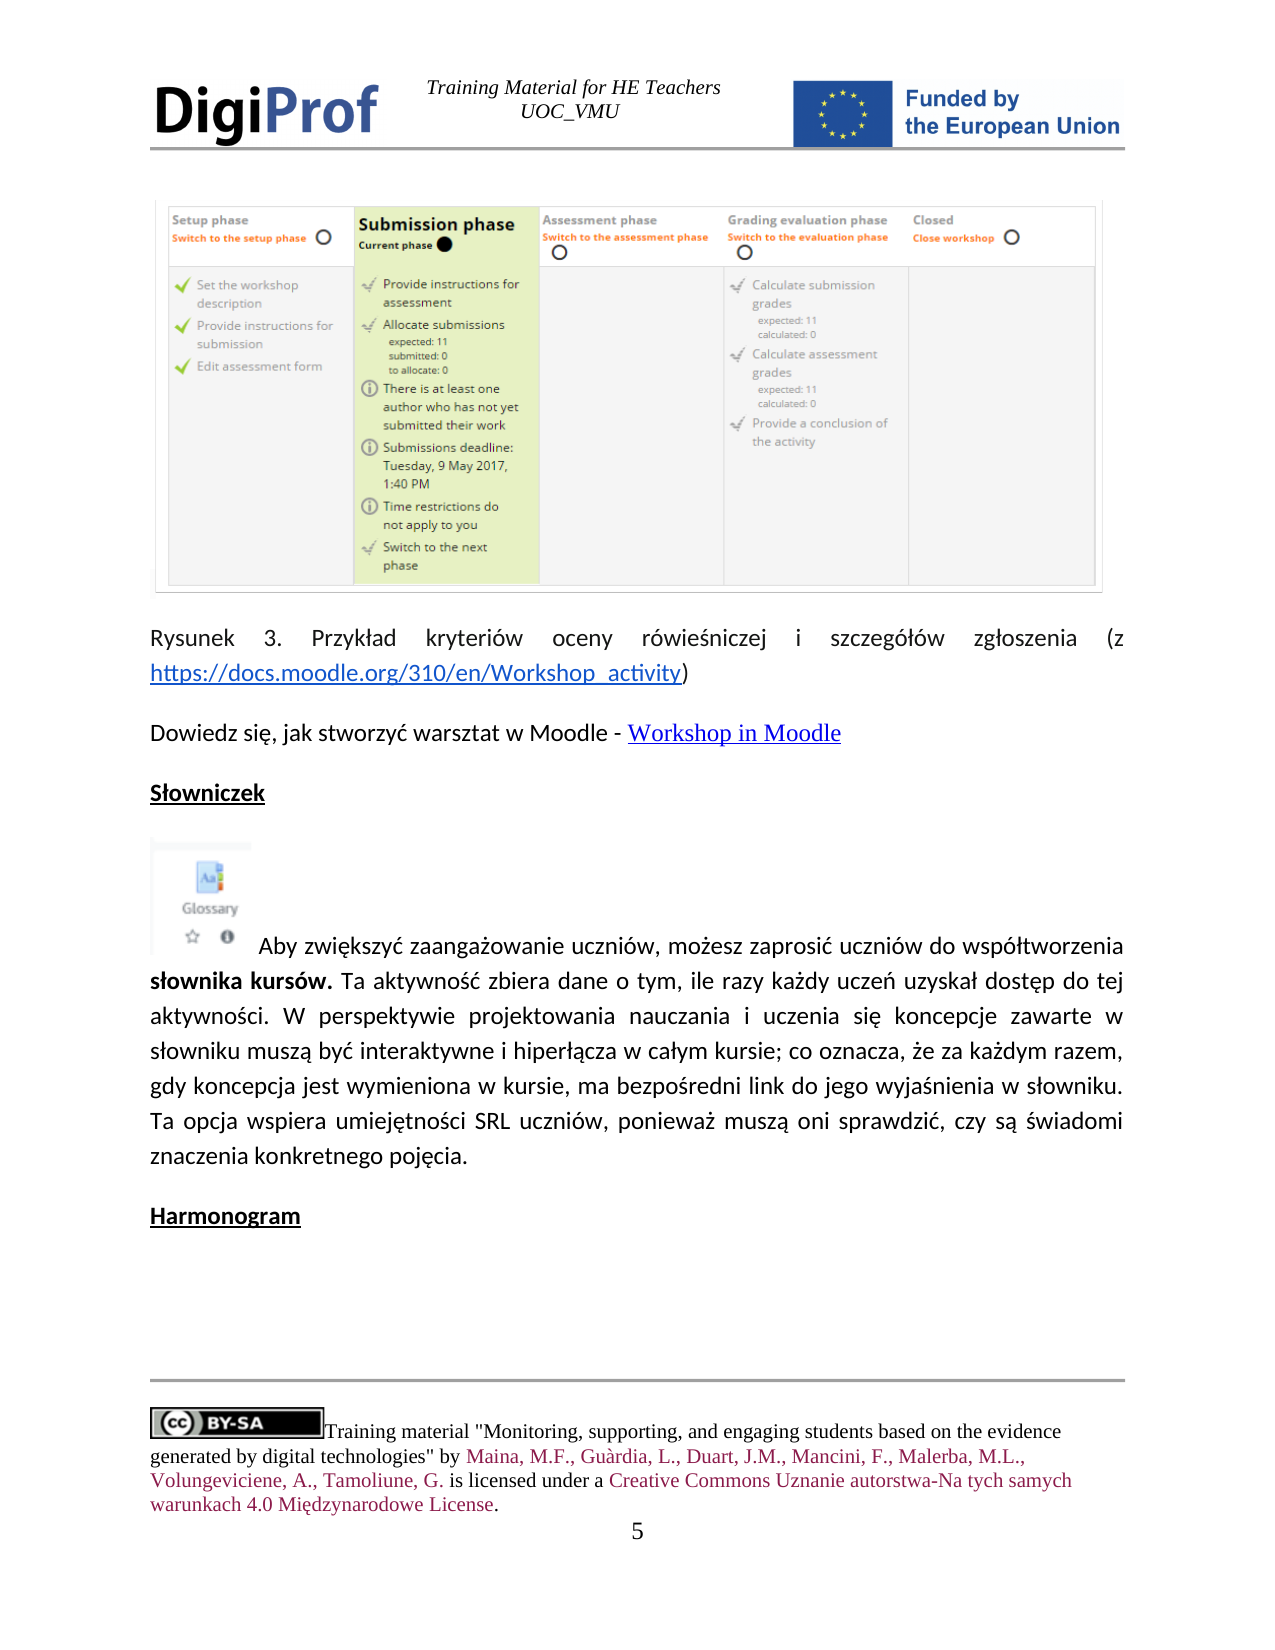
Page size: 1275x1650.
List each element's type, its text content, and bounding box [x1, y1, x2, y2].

text Aby zwiększyć zaangażowanie uczniów, możesz zaprosić uczniów do współtworzenia słownika kursów. Ta aktywność zbiera dane o tym, ile razy każdy uczeń uzyskał dostęp do tej aktywności. W perspektywie projektowania nauczania i uczenia się koncepcje zawarte w słowniku muszą być interaktywne i hiperłącza w całym kursie; co oznacza, że za każdym razem, gdy koncepcja jest wymieniona w kursie, ma bezpośredni link do jego wyjaśnienia w słowniku. Ta opcja wspiera umiejętności SRL uczniów, ponieważ muszą oni sprawdzić, czy są świadomi znaczenia konkretnego pojęcia. [150, 837, 1125, 1171]
picture [790, 79, 1125, 147]
picture [150, 1407, 325, 1439]
picture [155, 200, 1103, 593]
text Słowniczek [150, 777, 1125, 808]
text Harmonogram [150, 1200, 1125, 1231]
picture [150, 837, 252, 955]
text Dowiedz się, jak stworzyć warsztat w Moodle - Workshop in Moodle [150, 717, 1125, 748]
picture [150, 79, 388, 147]
text Rysunek 3. Przykład kryteriów oceny rówieśniczej i szczegółów zgłoszenia (z https://docs.moodle.org/310/en/Workshop_activity) [150, 622, 1125, 688]
